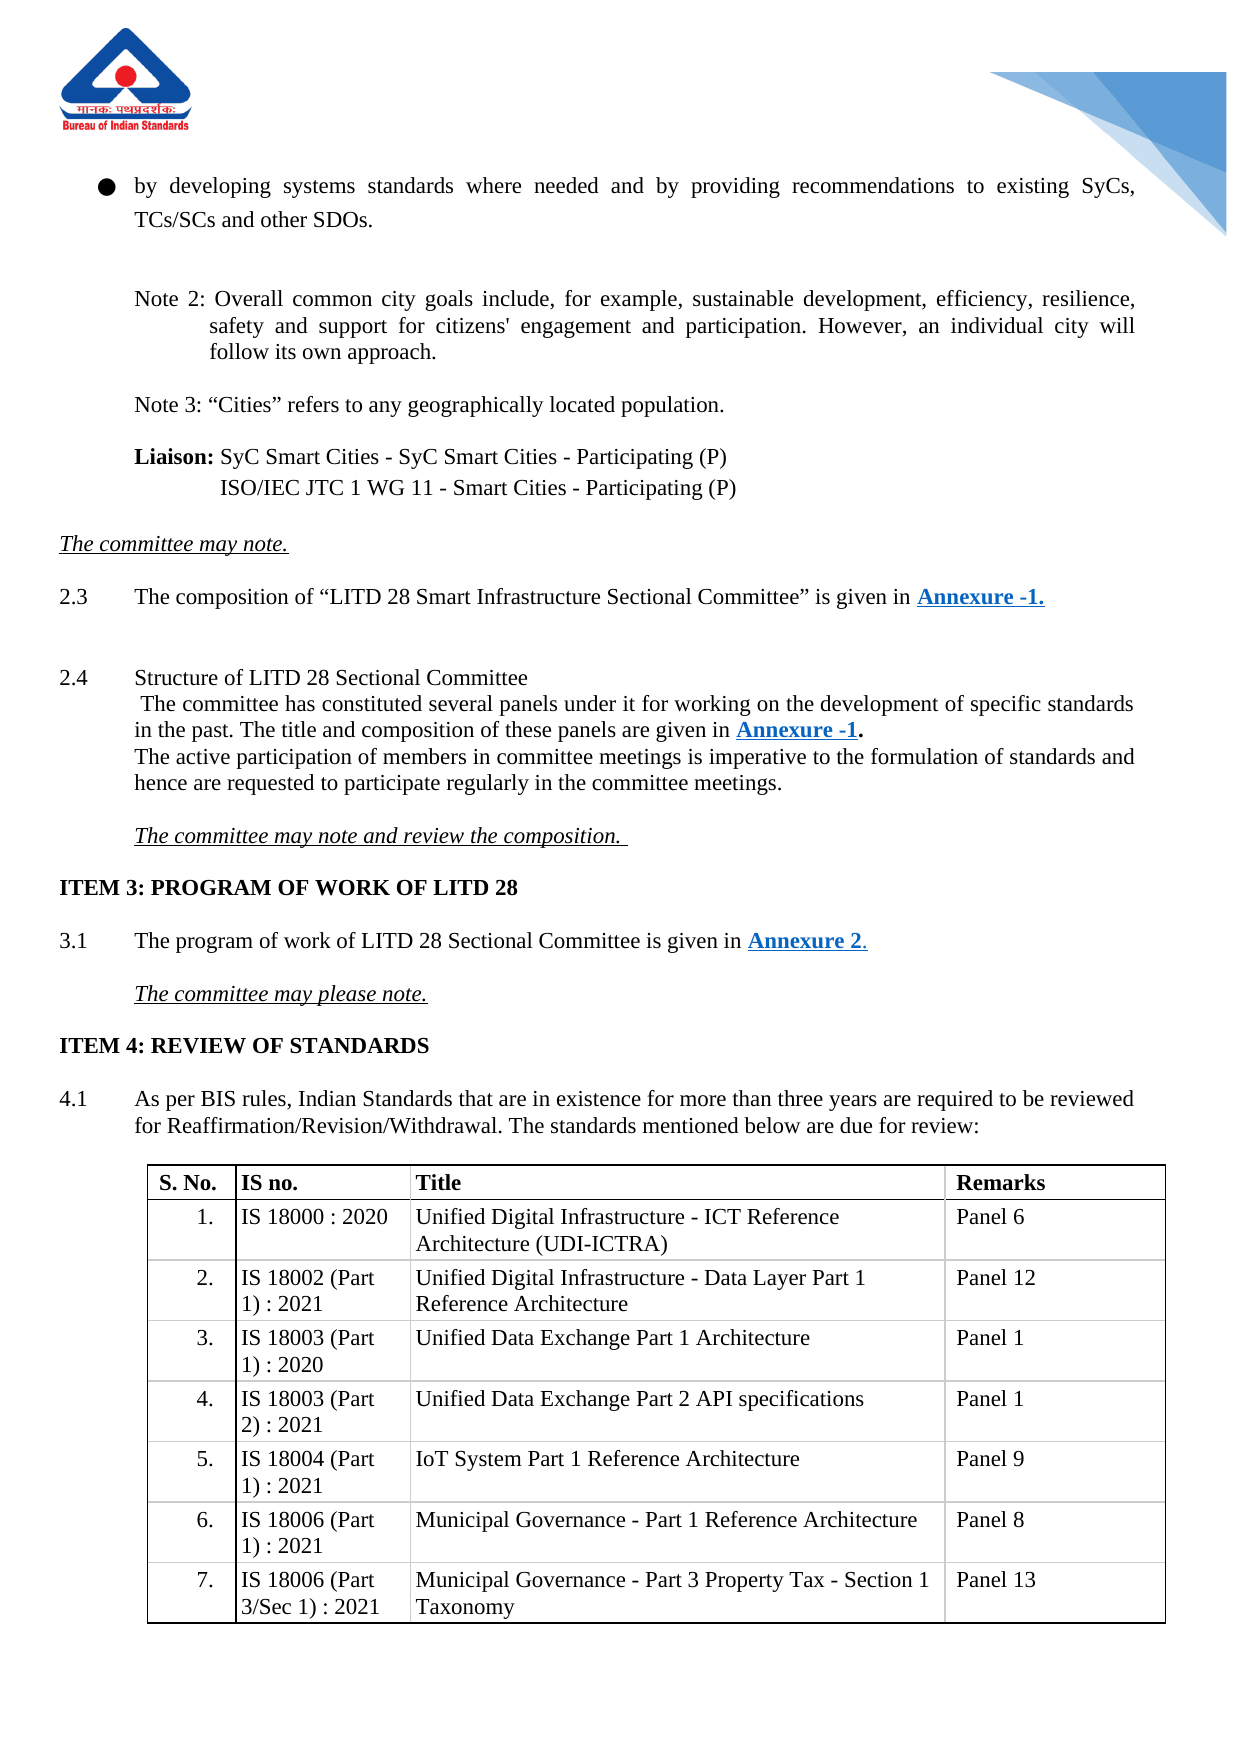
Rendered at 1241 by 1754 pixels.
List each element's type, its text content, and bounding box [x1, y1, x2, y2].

table_cell Panel 9 [946, 1442, 1165, 1501]
text Note 3: “Cities” refers to any geographically located population. [134, 391, 1137, 417]
table_cell [148, 1261, 235, 1319]
text ITEM 3: PROGRAM OF WORK OF LITD 28 [59, 874, 1137, 901]
table_cell Unified Data Exchange Part 2 API specifications [411, 1382, 944, 1441]
text The active participation of members in committee meetings is imperative to the formulation of standards and hence are requested to participate regularly in the committee meetings. [134, 743, 1137, 795]
table_cell Municipal Governance - Part 3 Property Tax - Section 1 Taxonomy [411, 1563, 944, 1622]
text The committee may please note. [59, 980, 1137, 1006]
table_cell IS 18006 (Part 3/Sec 1) : 2021 [237, 1563, 410, 1622]
table_header IS no. [237, 1166, 410, 1198]
table_cell Panel 1 [946, 1382, 1165, 1441]
picture [59, 28, 192, 130]
table_cell [148, 1503, 235, 1562]
table_cell Panel 6 [946, 1200, 1165, 1259]
table_cell [148, 1563, 235, 1622]
table_header Title [411, 1166, 944, 1198]
table_cell Panel 1 [946, 1321, 1165, 1380]
table_cell IS 18003 (Part 2) : 2021 [237, 1382, 410, 1441]
table_cell IS 18002 (Part 1) : 2021 [237, 1261, 410, 1319]
table_cell Panel 8 [946, 1503, 1165, 1562]
table_cell Panel 13 [946, 1563, 1165, 1622]
text 2.3 The composition of “LITD 28 Smart Infrastructure Sectional Committee” is given in Annexure -1. [59, 583, 1137, 609]
table_cell Unified Digital Infrastructure - ICT Reference Architecture (UDI-ICTRA) [411, 1200, 944, 1259]
table_cell IS 18003 (Part 1) : 2020 [237, 1321, 410, 1380]
table_header S. No. [148, 1166, 235, 1198]
text The committee may note and review the composition. [134, 822, 1137, 848]
table_cell Unified Digital Infrastructure - Data Layer Part 1 Reference Architecture [411, 1261, 944, 1319]
table_cell IS 18004 (Part 1) : 2021 [237, 1442, 410, 1501]
text 2.4 Structure of LITD 28 Sectional Committee [59, 664, 1137, 690]
picture [988, 72, 1227, 238]
text Note 2: Overall common city goals include, for example, sustainable development, efficiency, resilience, safety and support for citizens' engagement and participation. However, an individual city will follow its own approach. [134, 285, 1137, 364]
text Liaison: SyC Smart Cities - SyC Smart Cities - Participating (P) [59, 443, 1137, 470]
table_cell [148, 1321, 235, 1380]
table_cell [148, 1442, 235, 1501]
table_header Remarks [946, 1166, 1165, 1198]
table_cell [148, 1382, 235, 1441]
table_cell [148, 1200, 235, 1259]
table_cell IS 18006 (Part 1) : 2021 [237, 1503, 410, 1562]
table_cell IoT System Part 1 Reference Architecture [411, 1442, 944, 1501]
text 3.1 The program of work of LITD 28 Sectional Committee is given in Annexure 2. [59, 927, 1137, 953]
table_cell Unified Data Exchange Part 1 Architecture [411, 1321, 944, 1380]
table_cell Municipal Governance - Part 1 Reference Architecture [411, 1503, 944, 1562]
text The committee may note. [59, 530, 1137, 557]
text 4.1 As per BIS rules, Indian Standards that are in existence for more than three years are required to be reviewed for Reaffirmation/Revision/Withdrawal. The standards mentioned below are due for review: [59, 1085, 1137, 1138]
table_cell IS 18000 : 2020 [237, 1200, 410, 1259]
list by developing systems standards where needed and by providing recommendations to existing SyCs, TCs/SCs and other SDOs. [97, 159, 1137, 233]
text ITEM 4: REVIEW OF STANDARDS [59, 1033, 1137, 1059]
text The committee has constituted several panels under it for working on the development of specific standards in the past. The title and composition of these panels are given in Annexure -1. [59, 690, 1137, 743]
table_cell Panel 12 [946, 1261, 1165, 1319]
text ISO/IEC JTC 1 WG 11 - Smart Cities - Participating (P) [134, 474, 1137, 500]
